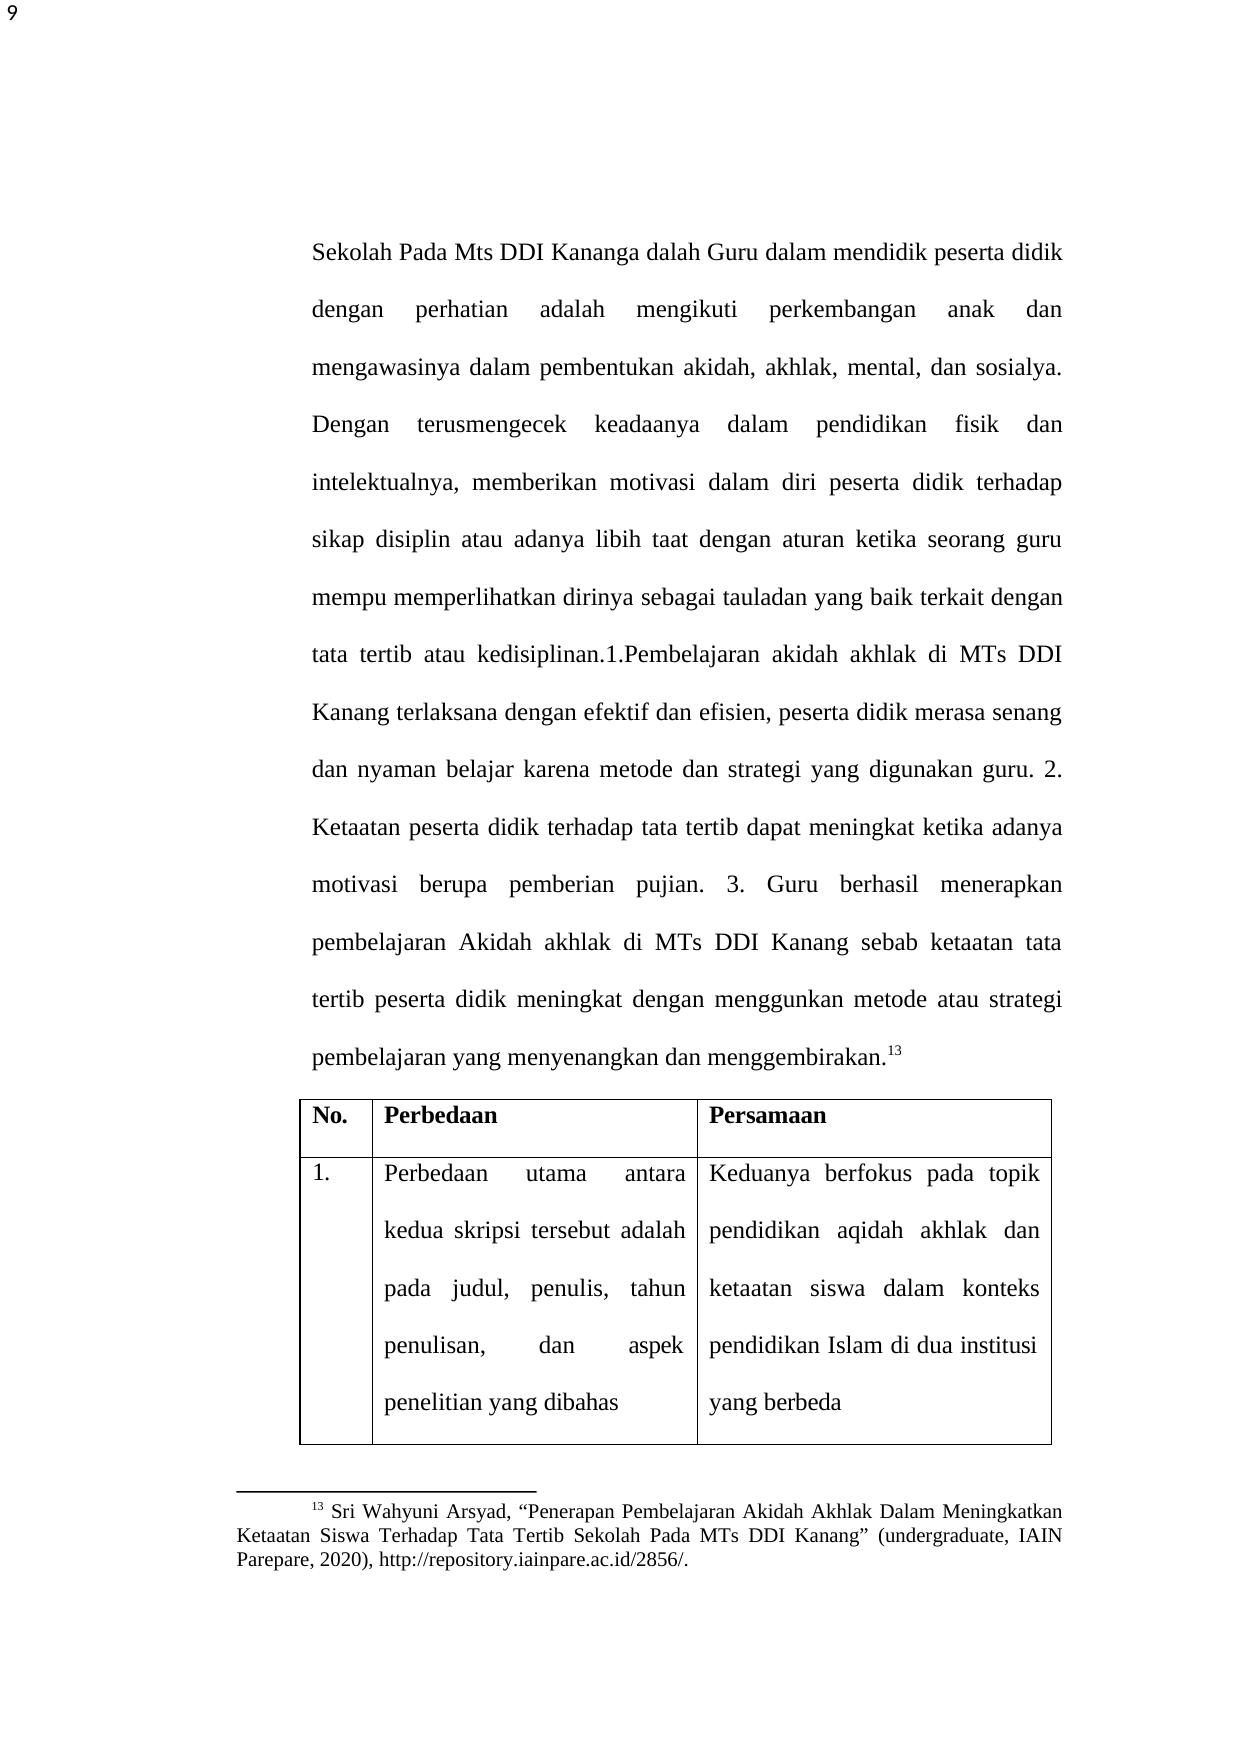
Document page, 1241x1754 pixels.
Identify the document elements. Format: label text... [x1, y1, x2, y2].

table_header Persamaan [698, 1100, 1051, 1157]
table_header Perbedaan [373, 1100, 697, 1157]
table_cell Keduanya berfokus pada topik pendidikan aqidah akhlak dan ketaatan siswa dalam konteks pendidikan Islam di dua institusi yang berbeda [698, 1158, 1051, 1444]
text Sekolah Pada Mts DDI Kananga dalah Guru dalam mendidik peserta didik dengan perhatian adalah mengikuti perkembangan anak dan mengawasinya dalam pembentukan akidah, akhlak, mental, dan sosialya. Dengan terusmengecek keadaanya dalam pendidikan fisik dan intelektualnya, memberikan motivasi dalam diri peserta didik terhadap sikap disiplin atau adanya libih taat dengan aturan ketika seorang guru mempu memperlihatkan dirinya sebagai tauladan yang baik terkait dengan tata tertib atau kedisiplinan.1.Pembelajaran akidah akhlak di MTs DDI Kanang terlaksana dengan efektif dan efisien, peserta didik merasa senang dan nyaman belajar karena metode dan strategi yang digunakan guru. 2. Ketaatan peserta didik terhadap tata tertib dapat meningkat ketika adanya motivasi berupa pemberian pujian. 3. Guru berhasil menerapkan pembelajaran Akidah akhlak di MTs DDI Kanang sebab ketaatan tata tertib peserta didik meningkat dengan menggunkan metode atau strategi pembelajaran yang menyenangkan dan menggembirakan.13 [312, 237, 1063, 1070]
table_cell Perbedaan utama antara kedua skripsi tersebut adalah pada judul, penulis, tahun penulisan, dan aspek penelitian yang dibahas [373, 1158, 697, 1444]
text 13 Sri Wahyuni Arsyad, “Penerapan Pembelajaran Akidah Akhlak Dalam Meningkatkan Ketaatan Siswa Terhadap Tata Tertib Sekolah Pada MTs DDI Kanang” (undergraduate, IAIN Parepare, 2020), http://repository.iainpare.ac.id/2856/. [236, 1499, 1063, 1571]
table_header No. [301, 1100, 372, 1157]
table_cell 1. [301, 1158, 372, 1444]
